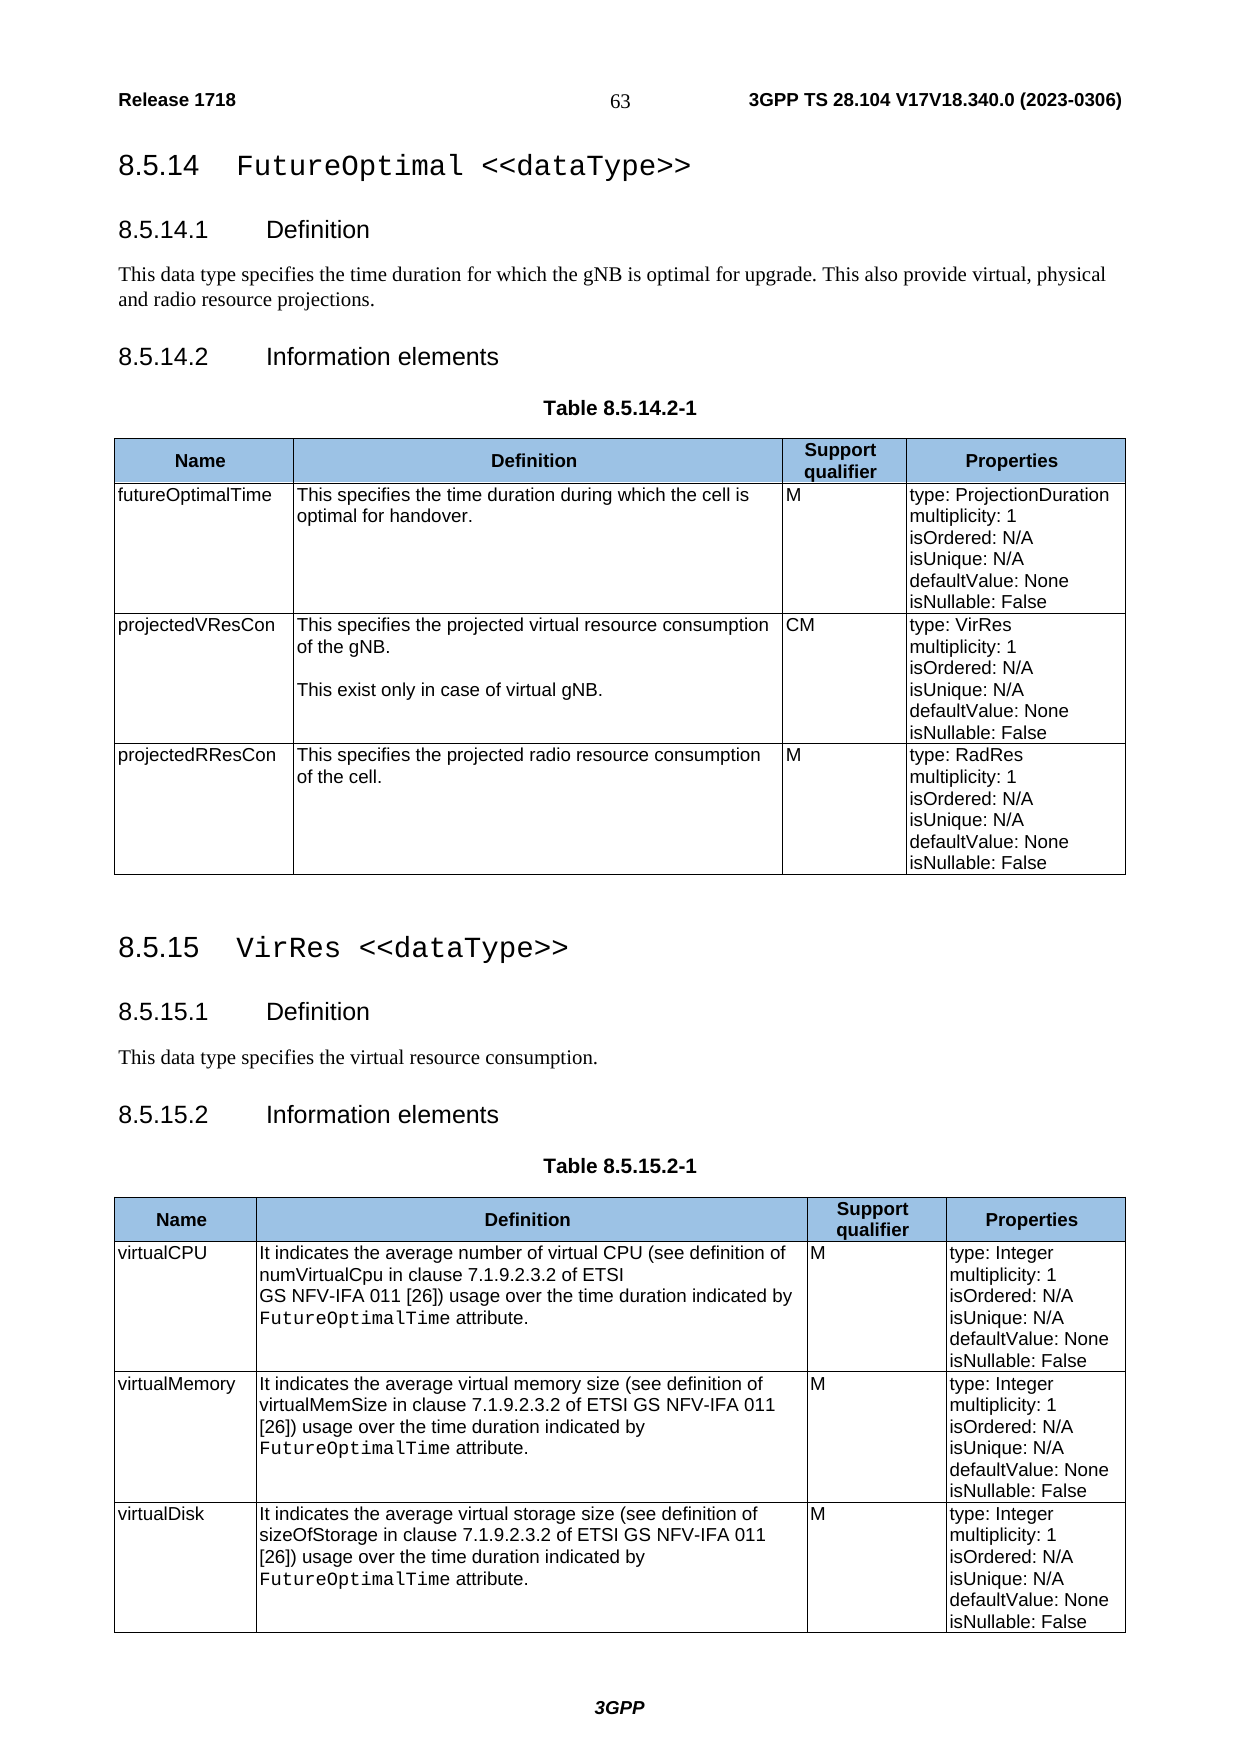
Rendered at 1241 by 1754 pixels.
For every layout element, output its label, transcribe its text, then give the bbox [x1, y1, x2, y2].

subtitle 8.5.14.1 Definition [118, 215, 1122, 244]
table_cell It indicates the average virtual memory size (see definition of virtualMemSize in clause 7.1.9.2.3.2 of ETSI GS NFV-IFA 011 [26]) usage over the time duration indicated by FutureOptimalTime attribute. [257, 1372, 807, 1502]
table_cell type: Integer multiplicity: 1 isOrdered: N/A isUnique: N/A defaultValue: None isNullable: False [947, 1242, 1125, 1371]
table_cell type: Integer multiplicity: 1 isOrdered: N/A isUnique: N/A defaultValue: None isNullable: False [947, 1503, 1125, 1632]
subtitle 8.5.14.2 Information elements [118, 342, 1122, 371]
table_cell type: RadRes multiplicity: 1 isOrdered: N/A isUnique: N/A defaultValue: None isNullable: False [907, 744, 1125, 874]
table_header Name [115, 1198, 256, 1241]
subtitle 8.5.14 FutureOptimal <<dataType>> [118, 147, 1122, 184]
table_header Definition [257, 1198, 807, 1241]
table_cell It indicates the average number of virtual CPU (see definition of numVirtualCpu in clause 7.1.9.2.3.2 of ETSI GS NFV-IFA 011 [26]) usage over the time duration indicated by FutureOptimalTime attribute. [257, 1242, 807, 1371]
table_cell projectedVResCon [115, 614, 293, 743]
table_cell M [808, 1242, 946, 1371]
table_cell type: Integer multiplicity: 1 isOrdered: N/A isUnique: N/A defaultValue: None isNullable: False [947, 1372, 1125, 1502]
text Table 8.5.15.2-1 [118, 1154, 1122, 1178]
table_header Definition [294, 439, 782, 482]
subtitle 8.5.15.1 Definition [118, 997, 1122, 1026]
table_cell type: VirRes multiplicity: 1 isOrdered: N/A isUnique: N/A defaultValue: None isNullable: False [907, 614, 1125, 743]
table_cell M [808, 1503, 946, 1632]
table_header Name [115, 439, 293, 482]
table_cell This specifies the time duration during which the cell is optimal for handover. [294, 484, 782, 613]
table_cell futureOptimalTime [115, 484, 293, 613]
table_cell virtualCPU [115, 1242, 256, 1371]
subtitle 8.5.15.2 Information elements [118, 1100, 1122, 1129]
table_header Support qualifier [783, 439, 906, 482]
table_cell M [783, 744, 906, 874]
table_header Support qualifier [808, 1198, 946, 1241]
subtitle 8.5.15 VirRes <<dataType>> [118, 930, 1122, 966]
table_header Properties [907, 439, 1125, 482]
table_header Properties [947, 1198, 1125, 1241]
table_cell type: ProjectionDuration multiplicity: 1 isOrdered: N/A isUnique: N/A defaultValue: None isNullable: False [907, 484, 1125, 613]
table_cell It indicates the average virtual storage size (see definition of sizeOfStorage in clause 7.1.9.2.3.2 of ETSI GS NFV-IFA 011 [26]) usage over the time duration indicated by FutureOptimalTime attribute. [257, 1503, 807, 1632]
table_cell M [783, 484, 906, 613]
text This data type specifies the time duration for which the gNB is optimal for upgrade. This also provide virtual, physical and radio resource projections. [118, 262, 1122, 311]
table_cell virtualMemory [115, 1372, 256, 1502]
table_cell virtualDisk [115, 1503, 256, 1632]
text Table 8.5.14.2-1 [118, 396, 1122, 419]
table_cell This specifies the projected radio resource consumption of the cell. [294, 744, 782, 874]
table_cell This specifies the projected virtual resource consumption of the gNB. This exist only in case of virtual gNB. [294, 614, 782, 743]
text This data type specifies the virtual resource consumption. [118, 1045, 1122, 1069]
table_cell CM [783, 614, 906, 743]
table_cell M [808, 1372, 946, 1502]
table_cell projectedRResCon [115, 744, 293, 874]
